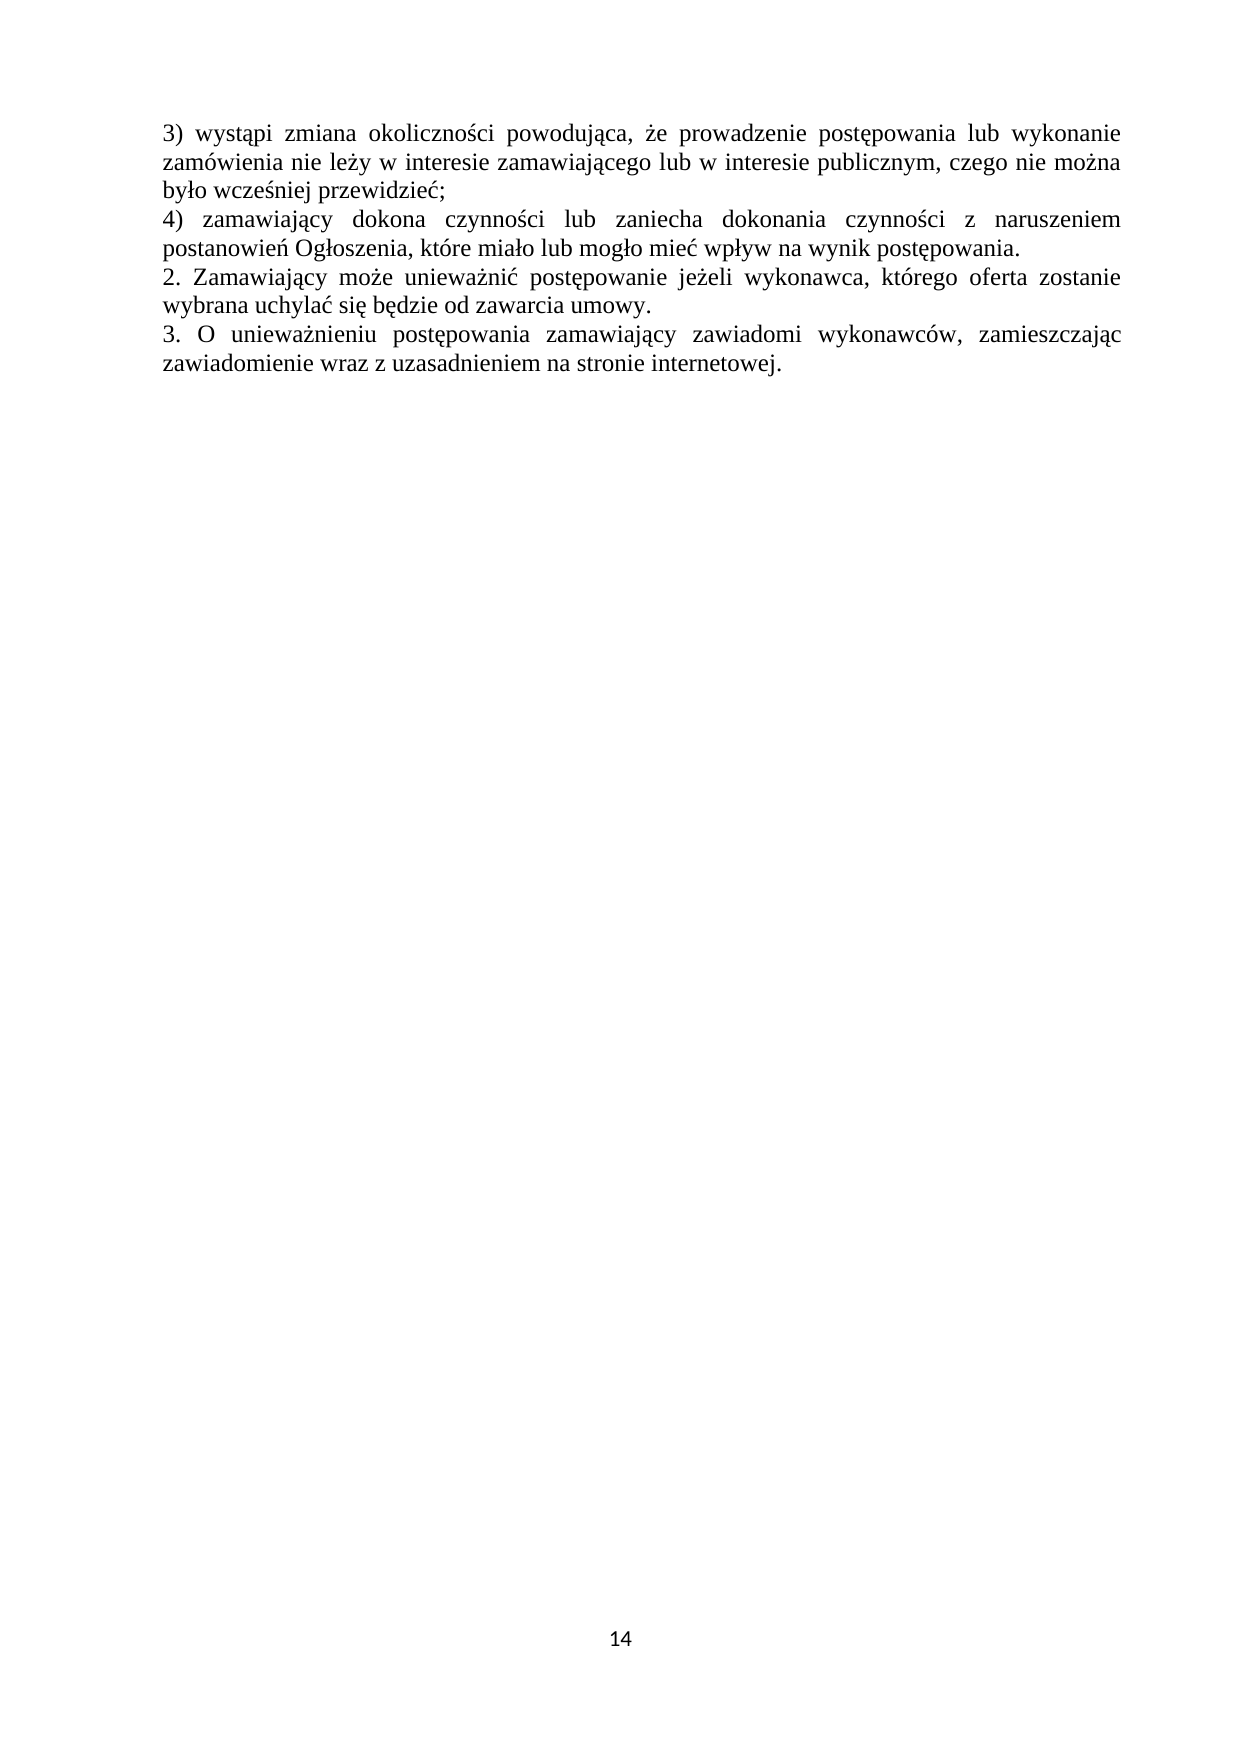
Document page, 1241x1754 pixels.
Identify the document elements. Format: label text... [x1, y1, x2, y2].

text 3. O unieważnieniu postępowania zamawiający zawiadomi wykonawców, zamieszczając zawiadomienie wraz z uzasadnieniem na stronie internetowej. [162, 319, 1122, 377]
text 3) wystąpi zmiana okoliczności powodująca, że prowadzenie postępowania lub wykonanie zamówienia nie leży w interesie zamawiającego lub w interesie publicznym, czego nie można było wcześniej przewidzieć; [162, 118, 1122, 204]
text 4) zamawiający dokona czynności lub zaniecha dokonania czynności z naruszeniem postanowień Ogłoszenia, które miało lub mogło mieć wpływ na wynik postępowania. [162, 204, 1122, 262]
text 2. Zamawiający może unieważnić postępowanie jeżeli wykonawca, którego oferta zostanie wybrana uchylać się będzie od zawarcia umowy. [162, 262, 1122, 319]
